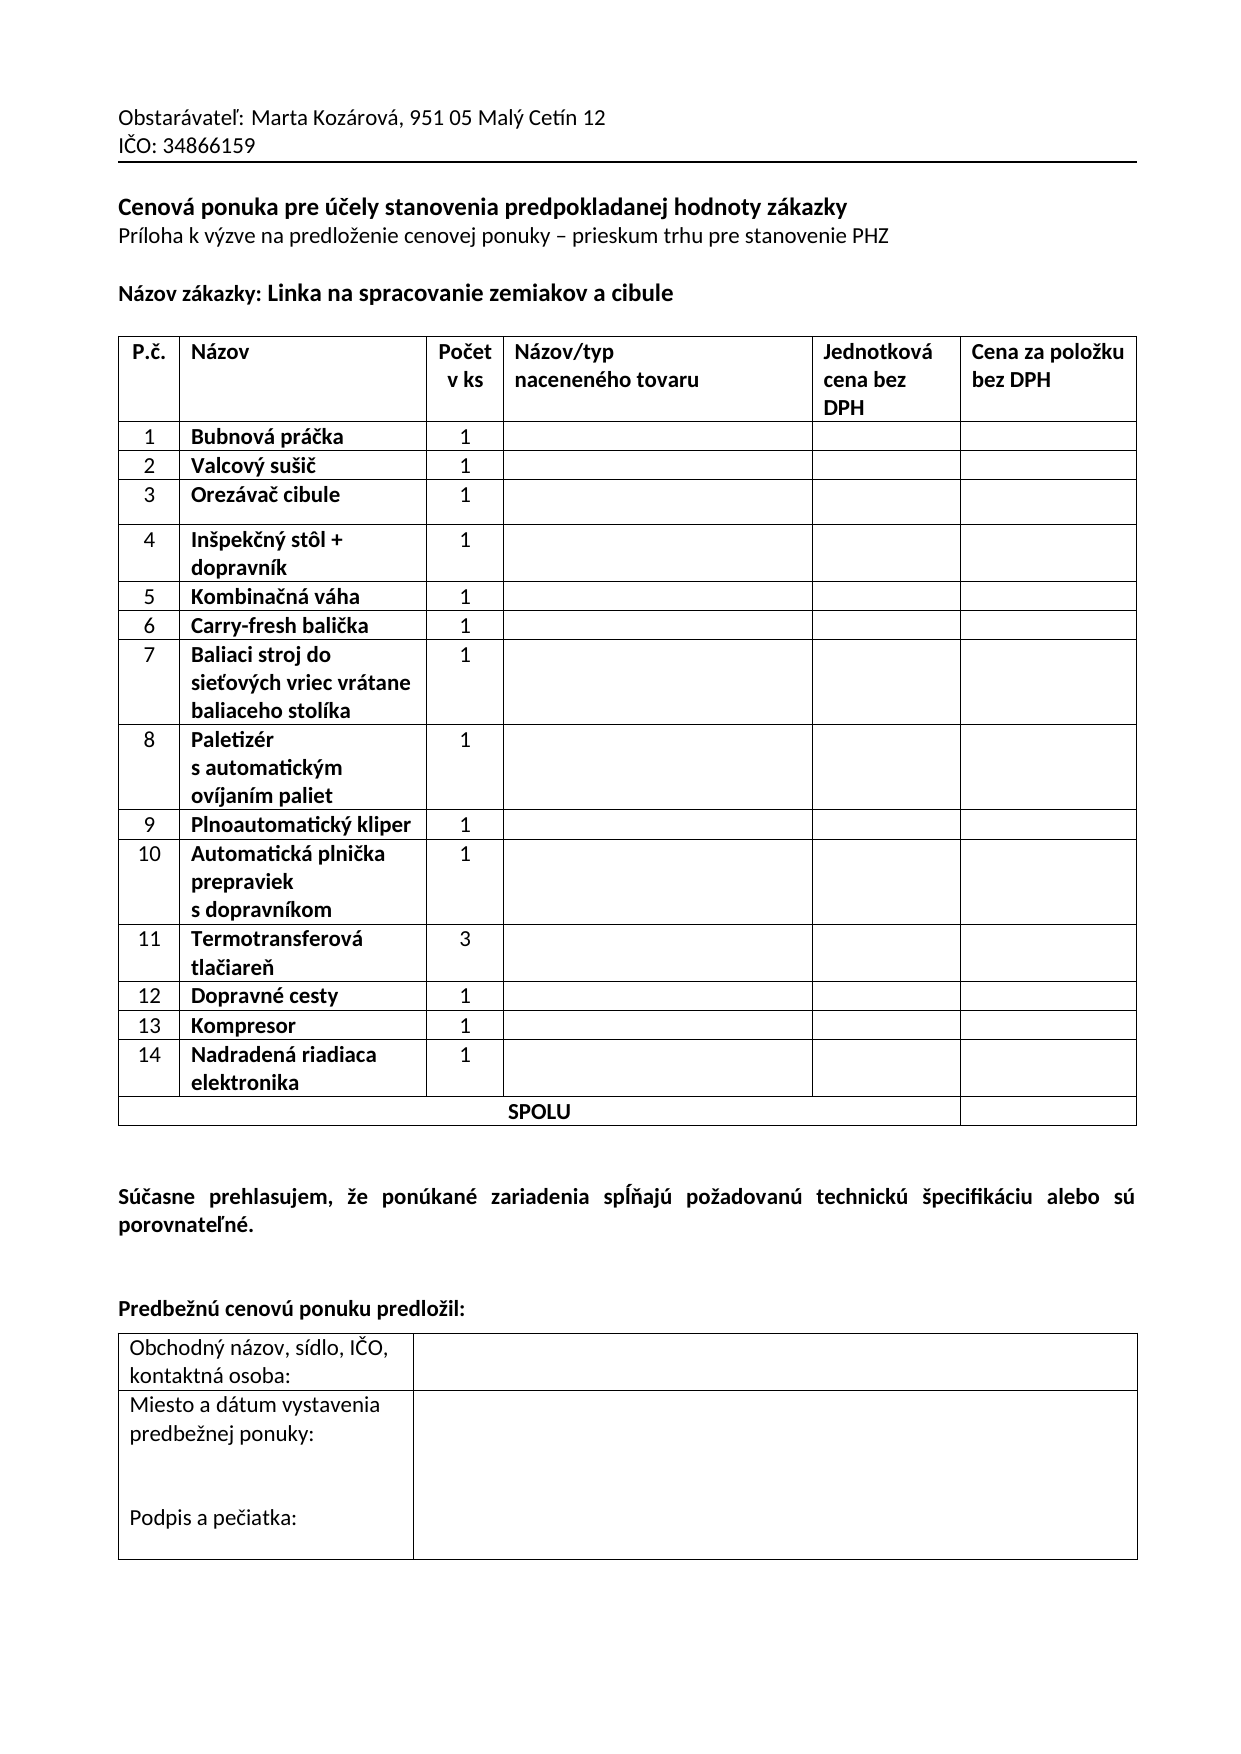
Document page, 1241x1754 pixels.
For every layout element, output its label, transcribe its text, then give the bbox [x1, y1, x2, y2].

table_cell Kombinačná váha [180, 582, 426, 610]
table_cell [504, 480, 812, 524]
table_cell [813, 925, 960, 981]
table_cell Miesto a dátum vystavenia predbežnej ponuky: Podpis a pečiatka: [119, 1391, 413, 1559]
table_cell [813, 1011, 960, 1039]
table_cell 11 [119, 925, 179, 981]
table_cell [504, 1011, 812, 1039]
table_cell [504, 982, 812, 1010]
table_cell [961, 525, 1136, 581]
table_cell [961, 1040, 1136, 1096]
table_cell Baliaci stroj do sieťových vriec vrátane baliaceho stolíka [180, 640, 426, 724]
table_cell [504, 582, 812, 610]
table_cell [813, 582, 960, 610]
table_cell [504, 611, 812, 639]
table_cell [813, 480, 960, 524]
table_cell 9 [119, 810, 179, 838]
table_cell [961, 582, 1136, 610]
table_cell [504, 725, 812, 809]
table_cell [961, 982, 1136, 1010]
table_cell 1 [427, 640, 503, 724]
table_cell [813, 840, 960, 923]
table_header Cena za položku bez DPH [961, 337, 1136, 421]
table_cell Plnoautomatický kliper [180, 810, 426, 838]
text IČO: 34866159 [118, 131, 1137, 161]
table_cell [813, 810, 960, 838]
table_cell [961, 810, 1136, 838]
text Príloha k výzve na predloženie cenovej ponuky – prieskum trhu pre stanovenie PHZ [118, 221, 1137, 249]
table_cell 14 [119, 1040, 179, 1096]
table_cell [961, 1011, 1136, 1039]
table_cell 1 [427, 422, 503, 450]
table_header Názov [180, 337, 426, 421]
table_cell Valcový sušič [180, 451, 426, 479]
table_cell Orezávač cibule [180, 480, 426, 524]
table_cell 3 [119, 480, 179, 524]
table_cell Inšpekčný stôl + dopravník [180, 525, 426, 581]
table_cell 1 [119, 422, 179, 450]
table_cell Paletizér s automatickým ovíjaním paliet [180, 725, 426, 809]
table_cell 5 [119, 582, 179, 610]
table_cell [961, 925, 1136, 981]
table_cell 3 [427, 925, 503, 981]
table_cell 1 [427, 611, 503, 639]
table_cell [813, 525, 960, 581]
table_cell Bubnová práčka [180, 422, 426, 450]
table_cell 7 [119, 640, 179, 724]
table_cell Nadradená riadiaca elektronika [180, 1040, 426, 1096]
table_cell 1 [427, 725, 503, 809]
table_cell [813, 422, 960, 450]
table_cell [813, 611, 960, 639]
table_cell 1 [427, 525, 503, 581]
table_cell [504, 840, 812, 923]
table_cell 1 [427, 1011, 503, 1039]
table_cell [504, 422, 812, 450]
table_cell 2 [119, 451, 179, 479]
text Cenová ponuka pre účely stanovenia predpokladanej hodnoty zákazky [118, 191, 1137, 221]
table_cell 1 [427, 451, 503, 479]
table_cell [961, 1097, 1136, 1125]
table_cell [504, 525, 812, 581]
table_cell 1 [427, 1040, 503, 1096]
table_cell Termotransferová tlačiareň [180, 925, 426, 981]
table_cell [813, 982, 960, 1010]
table_cell [504, 925, 812, 981]
table_cell [414, 1391, 1137, 1559]
table_cell [961, 725, 1136, 809]
table_cell 12 [119, 982, 179, 1010]
table_cell [961, 640, 1136, 724]
table_cell [504, 640, 812, 724]
table_cell [961, 422, 1136, 450]
table_header Názov/typ naceneného tovaru [504, 337, 812, 421]
table_cell [504, 1040, 812, 1096]
table_cell 8 [119, 725, 179, 809]
table_cell [813, 451, 960, 479]
table_cell 13 [119, 1011, 179, 1039]
table_header Obchodný názov, sídlo, IČO, kontaktná osoba: [119, 1334, 413, 1389]
text Názov zákazky: Linka na spracovanie zemiakov a cibule [118, 277, 1137, 308]
table_cell 1 [427, 582, 503, 610]
text Súčasne prehlasujem, že ponúkané zariadenia spĺňajú požadovanú technickú špecifikáciu alebo sú porovnateľné. [118, 1182, 1137, 1238]
table_cell 1 [427, 810, 503, 838]
table_cell 1 [427, 982, 503, 1010]
table_cell [961, 611, 1136, 639]
table_cell [961, 840, 1136, 923]
table_cell [813, 1040, 960, 1096]
table_cell Dopravné cesty [180, 982, 426, 1010]
table_header P.č. [119, 337, 179, 421]
table_cell 1 [427, 480, 503, 524]
table_cell [813, 725, 960, 809]
text Obstarávateľ: Marta Kozárová, 951 05 Malý Cetín 12 [118, 103, 1137, 131]
table_header [414, 1334, 1137, 1389]
table_header Počet v ks [427, 337, 503, 421]
table_cell Carry-fresh balička [180, 611, 426, 639]
table_cell [504, 810, 812, 838]
table_cell Automatická plnička prepraviek s dopravníkom [180, 840, 426, 923]
table_cell [813, 640, 960, 724]
table_cell 1 [427, 840, 503, 923]
text Predbežnú cenovú ponuku predložil: [118, 1294, 1137, 1322]
table_cell [961, 451, 1136, 479]
table_cell 6 [119, 611, 179, 639]
table_cell SPOLU [119, 1097, 960, 1125]
table_cell [961, 480, 1136, 524]
table_cell 4 [119, 525, 179, 581]
table_cell 10 [119, 840, 179, 923]
table_header Jednotková cena bez DPH [813, 337, 960, 421]
table_cell [504, 451, 812, 479]
table_cell Kompresor [180, 1011, 426, 1039]
